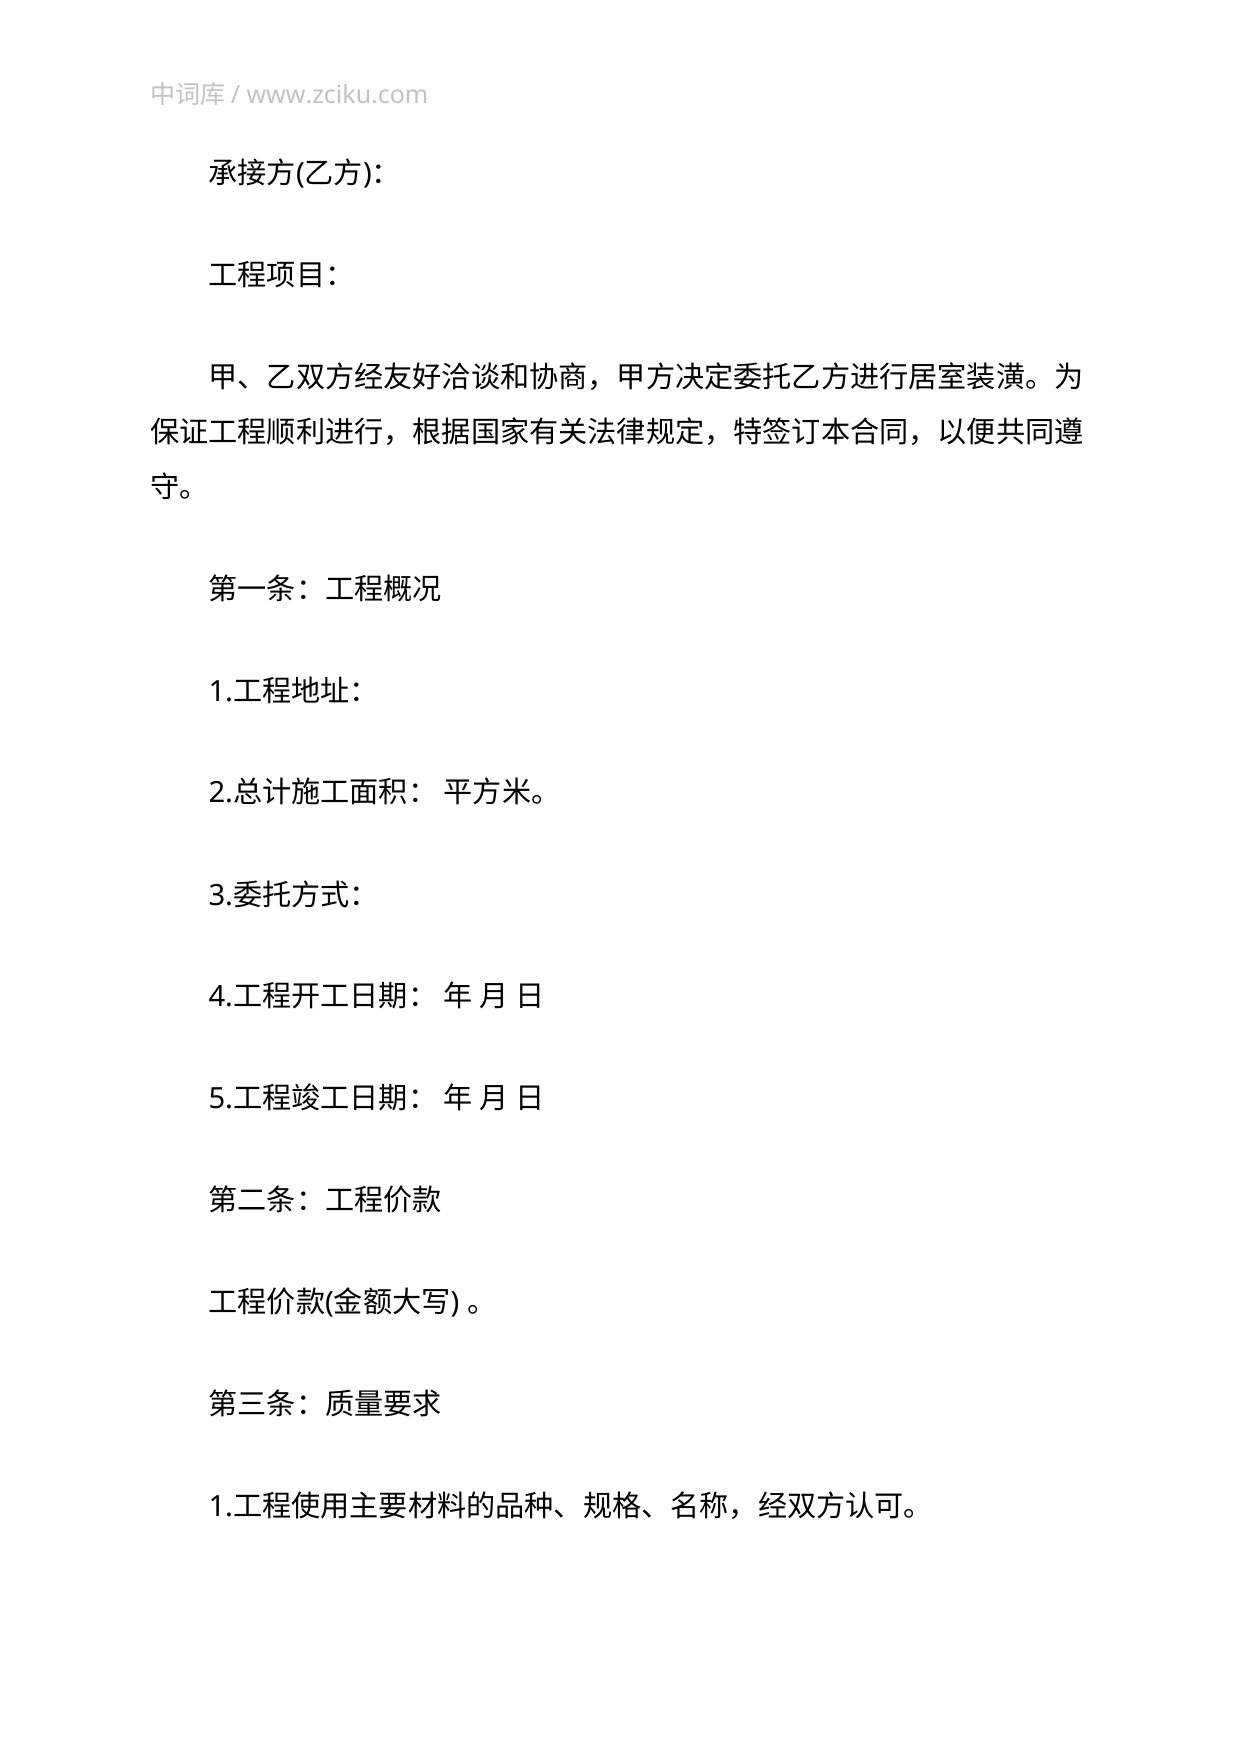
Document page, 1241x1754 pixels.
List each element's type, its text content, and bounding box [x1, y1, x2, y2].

text 3.委托方式： [150, 871, 1090, 913]
text 第三条：质量要求 [150, 1381, 1090, 1423]
text 工程项目： [150, 252, 1090, 294]
text 第一条：工程概况 [150, 565, 1090, 608]
text 甲、乙双方经友好洽谈和协商，甲方决定委托乙方进行居室装潢。为保证工程顺利进行，根据国家有关法律规定，特签订本合同，以便共同遵守。 [150, 354, 1090, 506]
text 4.工程开工日期： 年 月 日 [150, 973, 1090, 1015]
text 承接方(乙方)： [150, 150, 1090, 192]
text 工程价款(金额大写) 。 [150, 1279, 1090, 1321]
text 2.总计施工面积： 平方米。 [150, 769, 1090, 811]
text 5.工程竣工日期： 年 月 日 [150, 1075, 1090, 1117]
text 1.工程使用主要材料的品种、规格、名称，经双方认可。 [150, 1482, 1090, 1525]
text 1.工程地址： [150, 667, 1090, 709]
text 第二条：工程价款 [150, 1177, 1090, 1219]
